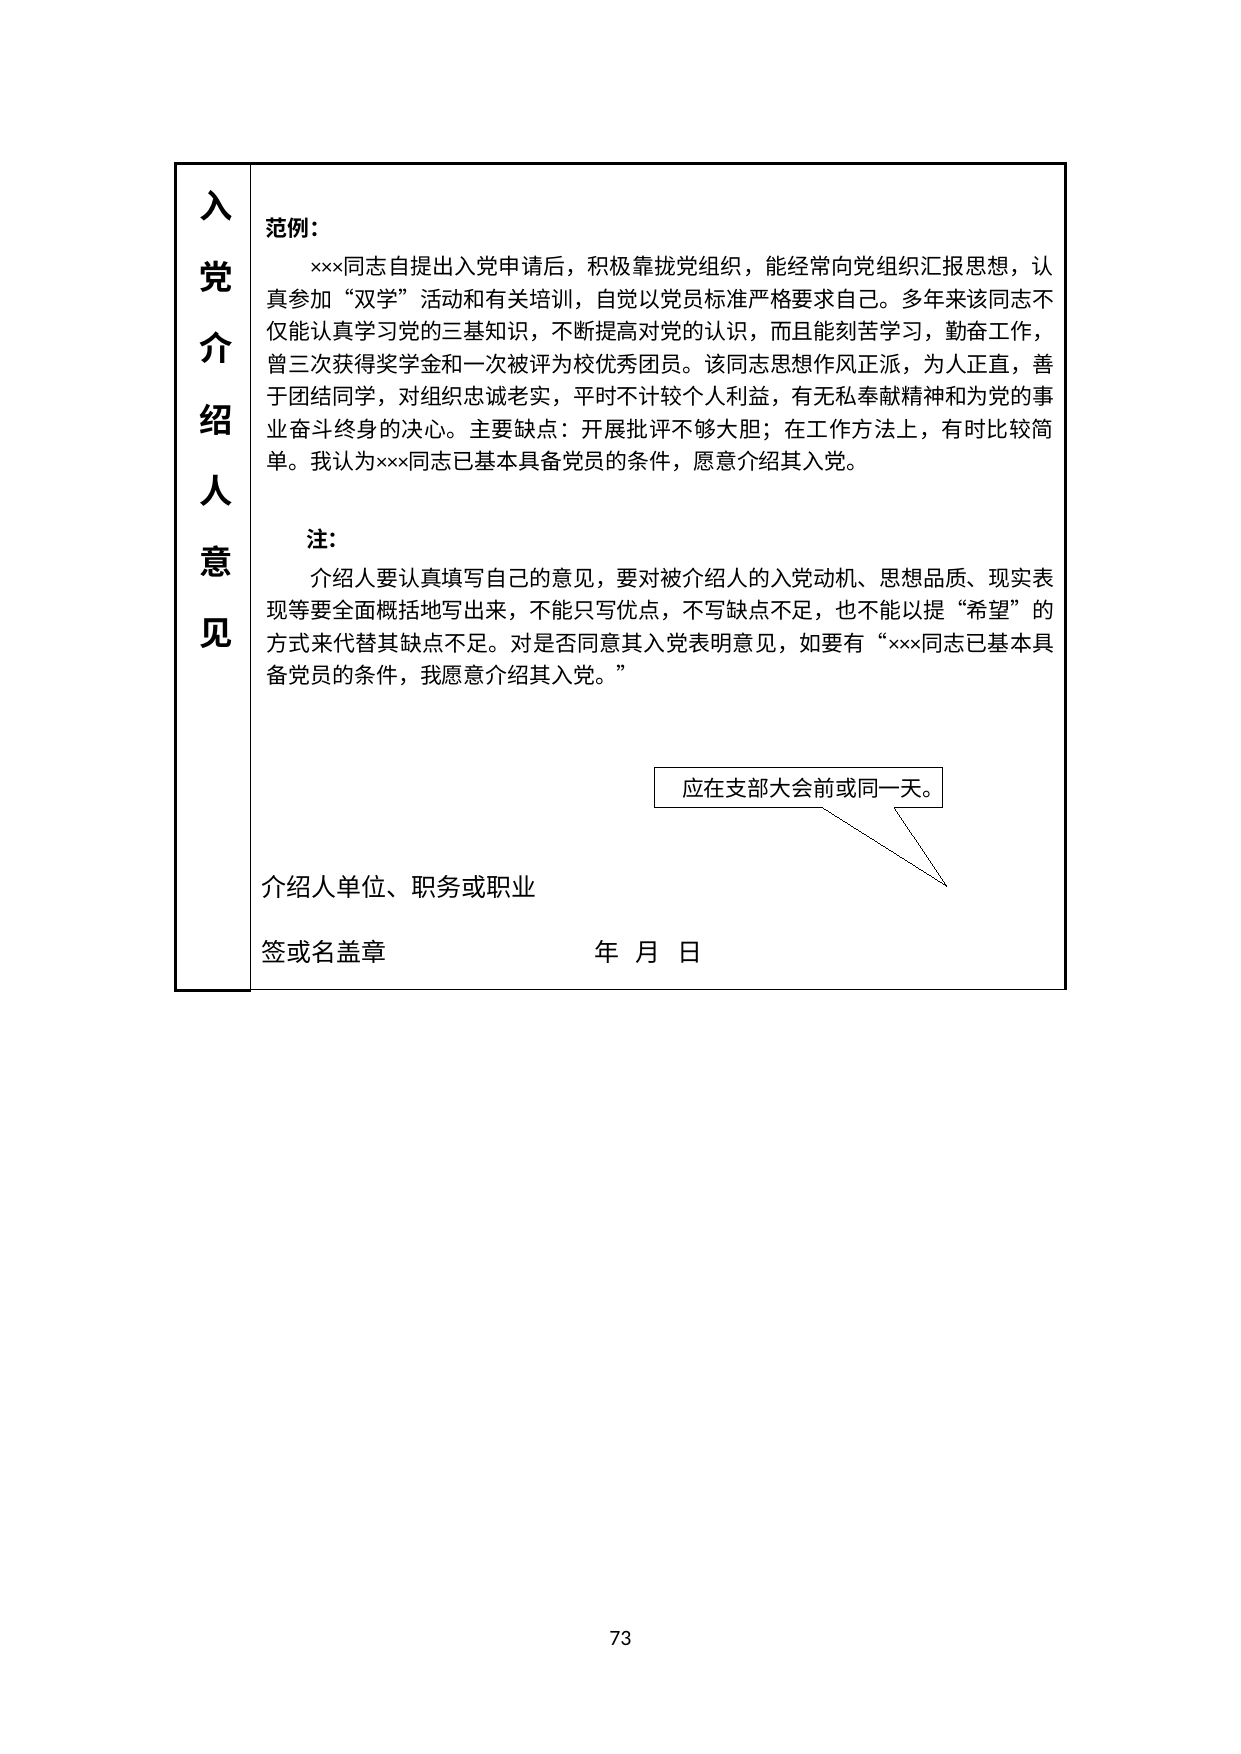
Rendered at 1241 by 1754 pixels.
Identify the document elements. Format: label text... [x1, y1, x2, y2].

table_header 范例： ×××同志自提出入党申请后，积极靠拢党组织，能经常向党组织汇报思想，认真参加“双学”活动和有关培训，自觉以党员标准严格要求自己。多年来该同志不仅能认真学习党的三基知识，不断提高对党的认识，而且能刻苦学习，勤奋工作，曾三次获得奖学金和一次被评为校优秀团员。该同志思想作风正派，为人正直，善于团结同学，对组织忠诚老实，平时不计较个人利益，有无私奉献精神和为党的事业奋斗终身的决心。主要缺点：开展批评不够大胆；在工作方法上，有时比较简单。我认为×××同志已基本具备党员的条件，愿意介绍其入党。 注： 介绍人要认真填写自己的意见，要对被介绍人的入党动机、思想品质、现实表现等要全面概括地写出来，不能只写优点，不写缺点不足，也不能以提“希望”的方式来代替其缺点不足。对是否同意其入党表明意见，如要有“×××同志已基本具备党员的条件，我愿意介绍其入党。” 介绍人单位、职务或职业 签或名盖章 年 月 日 [251, 165, 1064, 989]
table_header 入 党 介 绍 人 意 见 [177, 165, 250, 989]
